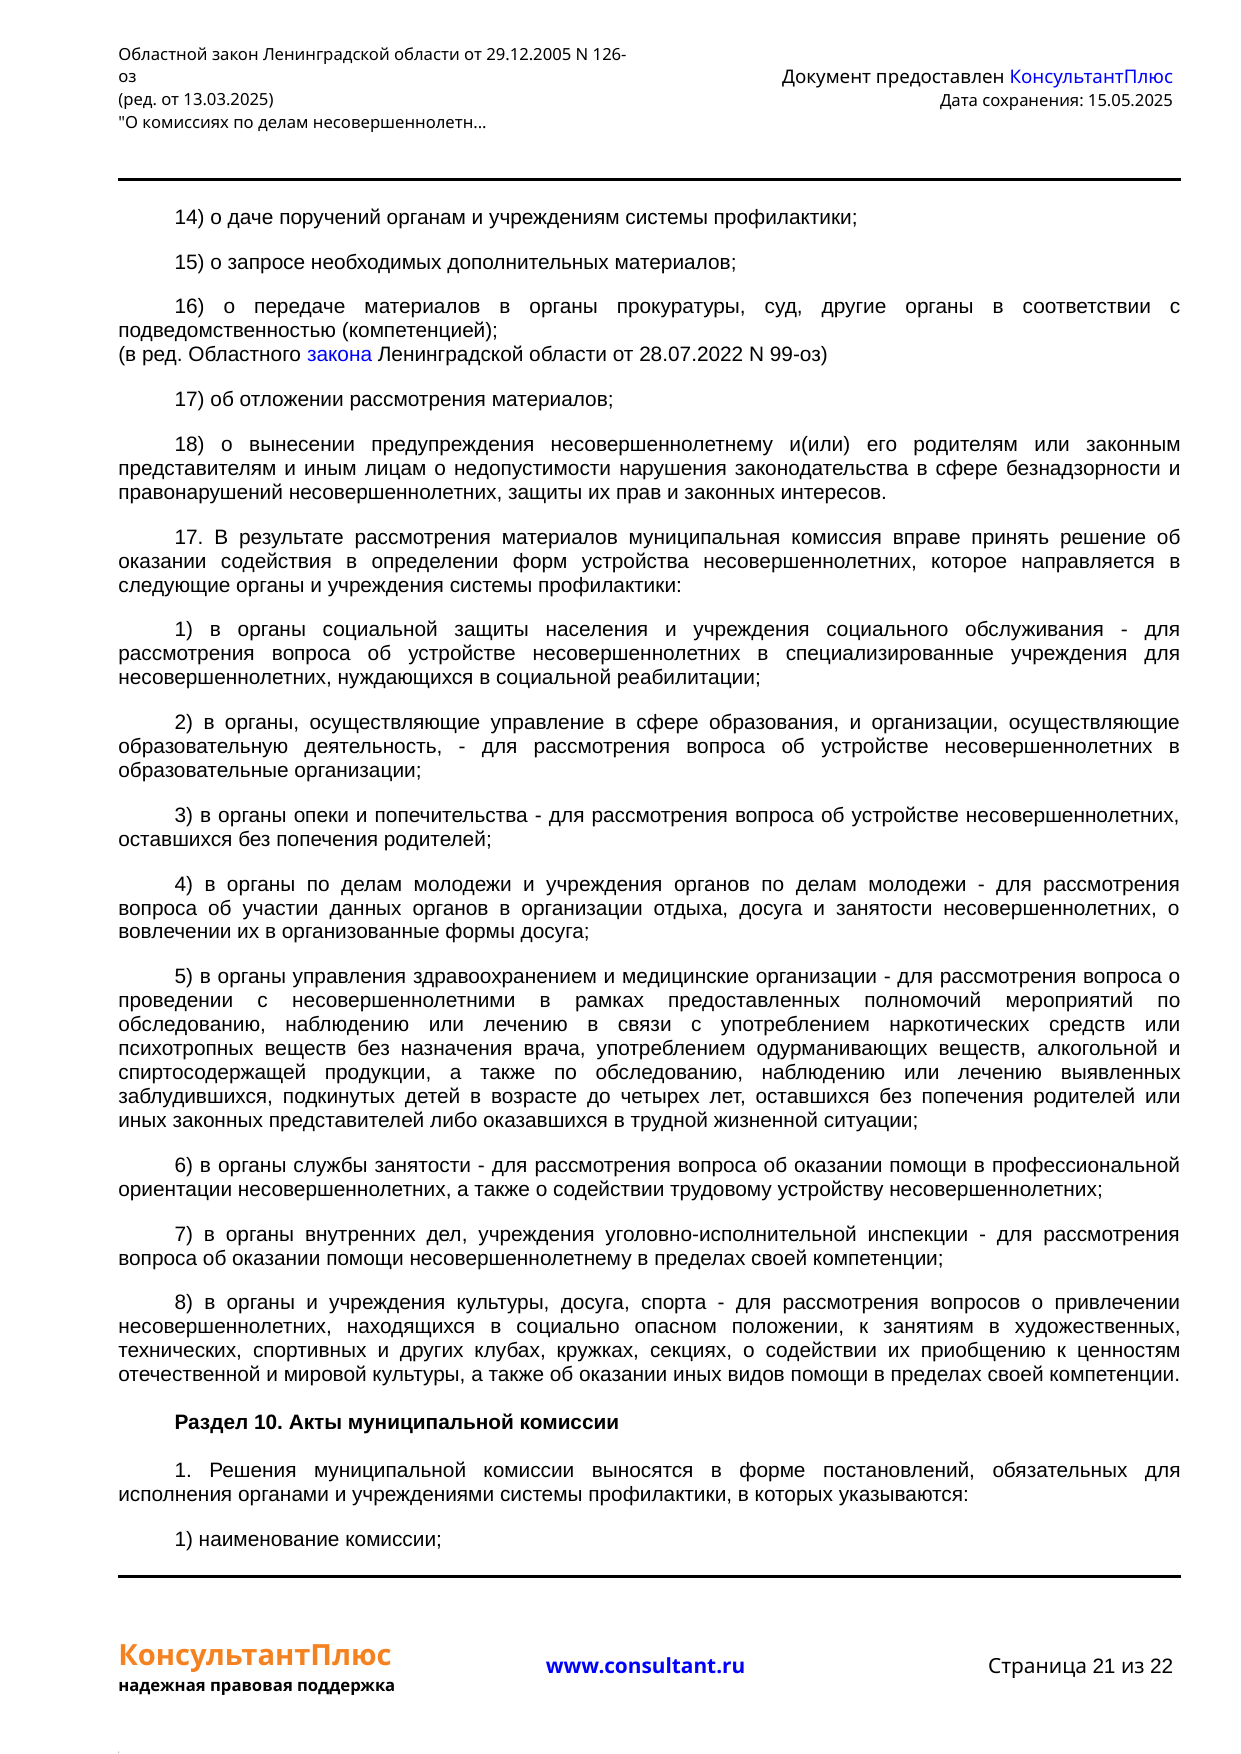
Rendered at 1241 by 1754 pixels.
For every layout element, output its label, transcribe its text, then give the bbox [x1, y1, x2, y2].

text (в ред. Областного закона Ленинградской области от 28.07.2022 N 99-оз) [118, 342, 1181, 366]
text 15) о запросе необходимых дополнительных материалов; [118, 249, 1181, 273]
text 4) в органы по делам молодежи и учреждения органов по делам молодежи - для рассмотрения вопроса об участии данных органов в организации отдыха, досуга и занятости несовершеннолетних, о вовлечении их в организованные формы досуга; [118, 871, 1181, 943]
text 7) в органы внутренних дел, учреждения уголовно-исполнительной инспекции - для рассмотрения вопроса об оказании помощи несовершеннолетнему в пределах своей компетенции; [118, 1221, 1181, 1269]
text 5) в органы управления здравоохранением и медицинские организации - для рассмотрения вопроса о проведении с несовершеннолетними в рамках предоставленных полномочий мероприятий по обследованию, наблюдению или лечению в связи с употреблением наркотических средств или психотропных веществ без назначения врача, употреблением одурманивающих веществ, алкогольной и спиртосодержащей продукции, а также по обследованию, наблюдению или лечению выявленных заблудившихся, подкинутых детей в возрасте до четырех лет, оставшихся без попечения родителей или иных законных представителей либо оказавшихся в трудной жизненной ситуации; [118, 964, 1181, 1132]
title Раздел 10. Акты муниципальной комиссии [118, 1410, 1181, 1434]
text 6) в органы службы занятости - для рассмотрения вопроса об оказании помощи в профессиональной ориентации несовершеннолетних, а также о содействии трудовому устройству несовершеннолетних; [118, 1153, 1181, 1201]
text 1) наименование комиссии; [118, 1527, 1181, 1551]
text 2) в органы, осуществляющие управление в сфере образования, и организации, осуществляющие образовательную деятельность, - для рассмотрения вопроса об устройстве несовершеннолетних в образовательные организации; [118, 710, 1181, 782]
text 17) об отложении рассмотрения материалов; [118, 387, 1181, 411]
text 18) о вынесении предупреждения несовершеннолетнему и(или) его родителям или законным представителям и иным лицам о недопустимости нарушения законодательства в сфере безнадзорности и правонарушений несовершеннолетних, защиты их прав и законных интересов. [118, 432, 1181, 504]
text 14) о даче поручений органам и учреждениям системы профилактики; [118, 205, 1181, 229]
text 1) в органы социальной защиты населения и учреждения социального обслуживания - для рассмотрения вопроса об устройстве несовершеннолетних в специализированные учреждения для несовершеннолетних, нуждающихся в социальной реабилитации; [118, 617, 1181, 689]
text 3) в органы опеки и попечительства - для рассмотрения вопроса об устройстве несовершеннолетних, оставшихся без попечения родителей; [118, 803, 1181, 851]
text 16) о передаче материалов в органы прокуратуры, суд, другие органы в соответствии с подведомственностью (компетенцией); [118, 294, 1181, 342]
text 8) в органы и учреждения культуры, досуга, спорта - для рассмотрения вопросов о привлечении несовершеннолетних, находящихся в социально опасном положении, к занятиям в художественных, технических, спортивных и других клубах, кружках, секциях, о содействии их приобщению к ценностям отечественной и мировой культуры, а также об оказании иных видов помощи в пределах своей компетенции. [118, 1290, 1181, 1386]
text 1. Решения муниципальной комиссии выносятся в форме постановлений, обязательных для исполнения органами и учреждениями системы профилактики, в которых указываются: [118, 1458, 1181, 1506]
text 17. В результате рассмотрения материалов муниципальная комиссия вправе принять решение об оказании содействия в определении форм устройства несовершеннолетних, которое направляется в следующие органы и учреждения системы профилактики: [118, 524, 1181, 596]
